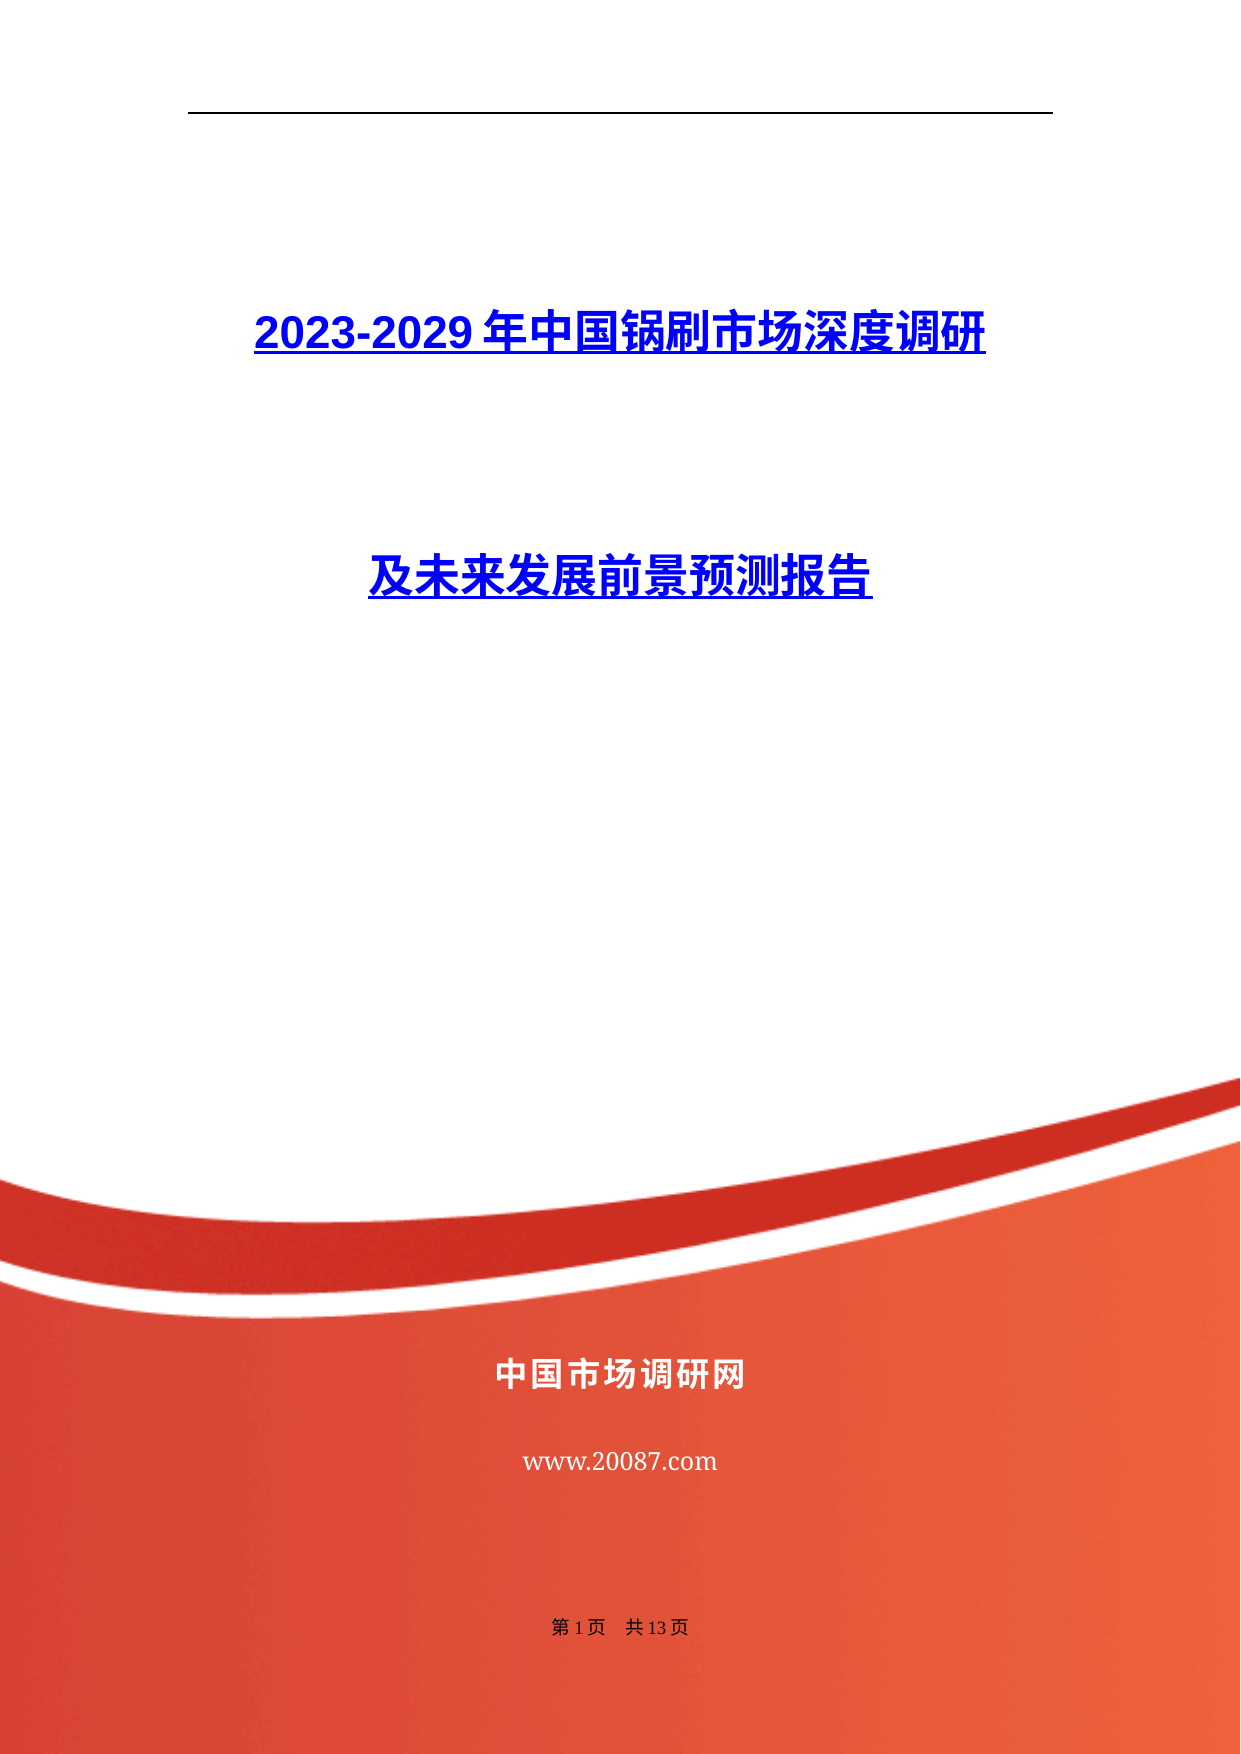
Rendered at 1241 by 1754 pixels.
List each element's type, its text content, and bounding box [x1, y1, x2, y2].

subtitle 中国市场调研网 [187, 1339, 1053, 1404]
picture [0, 1006, 1241, 1754]
text www.20087.com [187, 1428, 1053, 1493]
table_header 2023-2029年中国锅刷市场深度调研及未来发展前景预测报告 [188, 207, 1053, 773]
